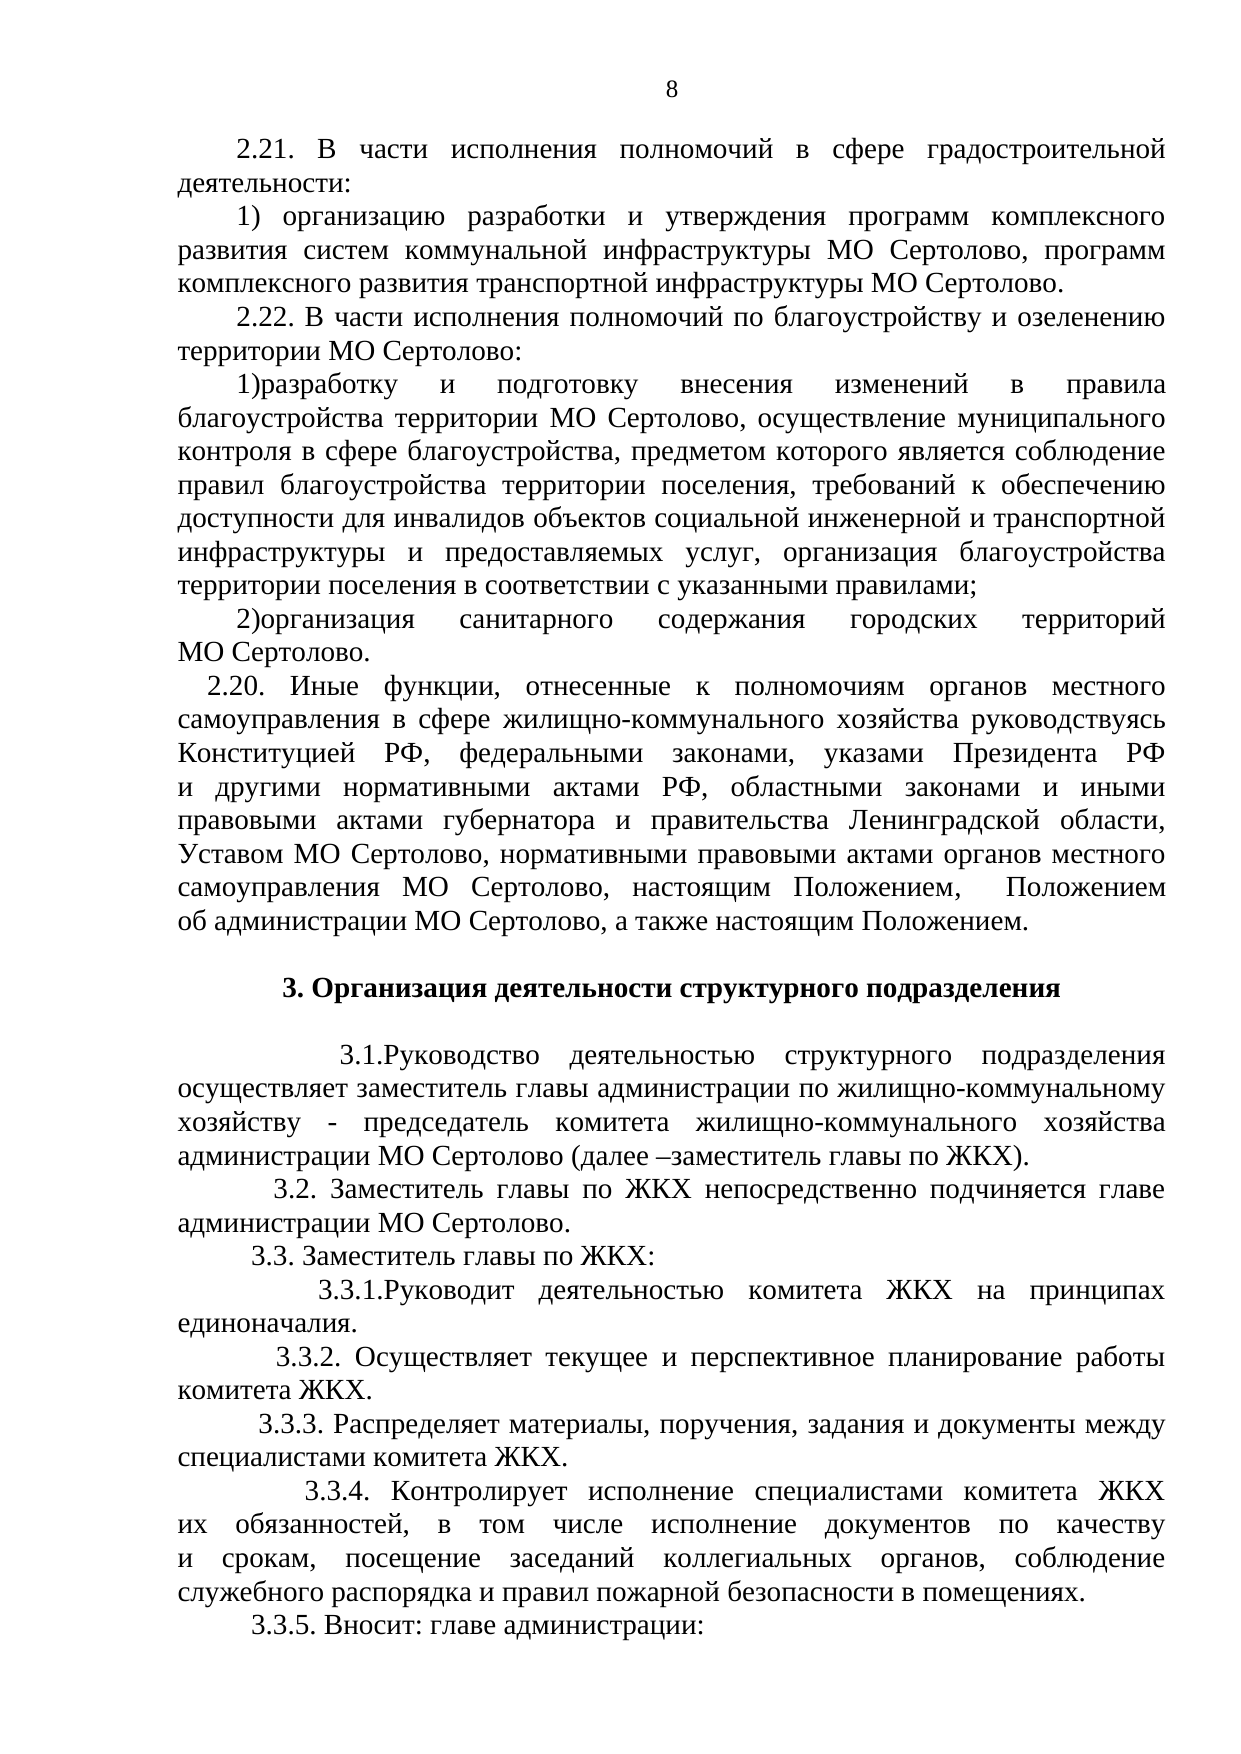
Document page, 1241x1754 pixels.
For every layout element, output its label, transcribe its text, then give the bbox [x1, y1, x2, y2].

text 3.3.2. Осуществляет текущее и перспективное планирование работы комитета ЖКХ. [177, 1339, 1166, 1406]
text 3.3. Заместитель главы по ЖКХ: [177, 1238, 1166, 1272]
text 3.1.Руководство деятельностью структурного подразделения осуществляет заместитель главы администрации по жилищно-коммунальному хозяйству - председатель комитета жилищно-коммунального хозяйства администрации МО Сертолово (далее –заместитель главы по ЖКХ). [177, 1037, 1166, 1171]
text 2.20. Иные функции, отнесенные к полномочиям органов местного самоуправления в сфере жилищно-коммунального хозяйства руководствуясь Конституцией РФ, федеральными законами, указами Президента РФ и другими нормативными актами РФ, областными законами и иными правовыми актами губернатора и правительства Ленинградской области, Уставом МО Сертолово, нормативными правовыми актами органов местного самоуправления МО Сертолово, настоящим Положением, Положением об администрации МО Сертолово, а также настоящим Положением. [177, 668, 1166, 936]
text 3.2. Заместитель главы по ЖКХ непосредственно подчиняется главе администрации МО Сертолово. [177, 1171, 1166, 1238]
text 2)организация санитарного содержания городских территорий МО Сертолово. [177, 601, 1166, 668]
text 3. Организация деятельности структурного подразделения [177, 970, 1166, 1003]
text 2.21. В части исполнения полномочий в сфере градостроительной деятельности: [177, 131, 1166, 198]
text 1) организацию разработки и утверждения программ комплексного развития систем коммунальной инфраструктуры МО Сертолово, программ комплексного развития транспортной инфраструктуры МО Сертолово. [177, 198, 1166, 299]
text 3.3.3. Распределяет материалы, поручения, задания и документы между специалистами комитета ЖКХ. [177, 1406, 1166, 1473]
text 3.3.5. Вносит: главе администрации: [177, 1607, 1166, 1641]
text 3.3.1.Руководит деятельностью комитета ЖКХ на принципах единоначалия. [177, 1272, 1166, 1339]
text 2.22. В части исполнения полномочий по благоустройству и озеленению территории МО Сертолово: [177, 299, 1166, 366]
text 1)разработку и подготовку внесения изменений в правила благоустройства территории МО Сертолово, осуществление муниципального контроля в сфере благоустройства, предметом которого является соблюдение правил благоустройства территории поселения, требований к обеспечению доступности для инвалидов объектов социальной инженерной и транспортной инфраструктуры и предоставляемых услуг, организация благоустройства территории поселения в соответствии с указанными правилами; [177, 366, 1166, 601]
text 3.3.4. Контролирует исполнение специалистами комитета ЖКХ их обязанностей, в том числе исполнение документов по качеству и срокам, посещение заседаний коллегиальных органов, соблюдение служебного распорядка и правил пожарной безопасности в помещениях. [177, 1473, 1166, 1607]
